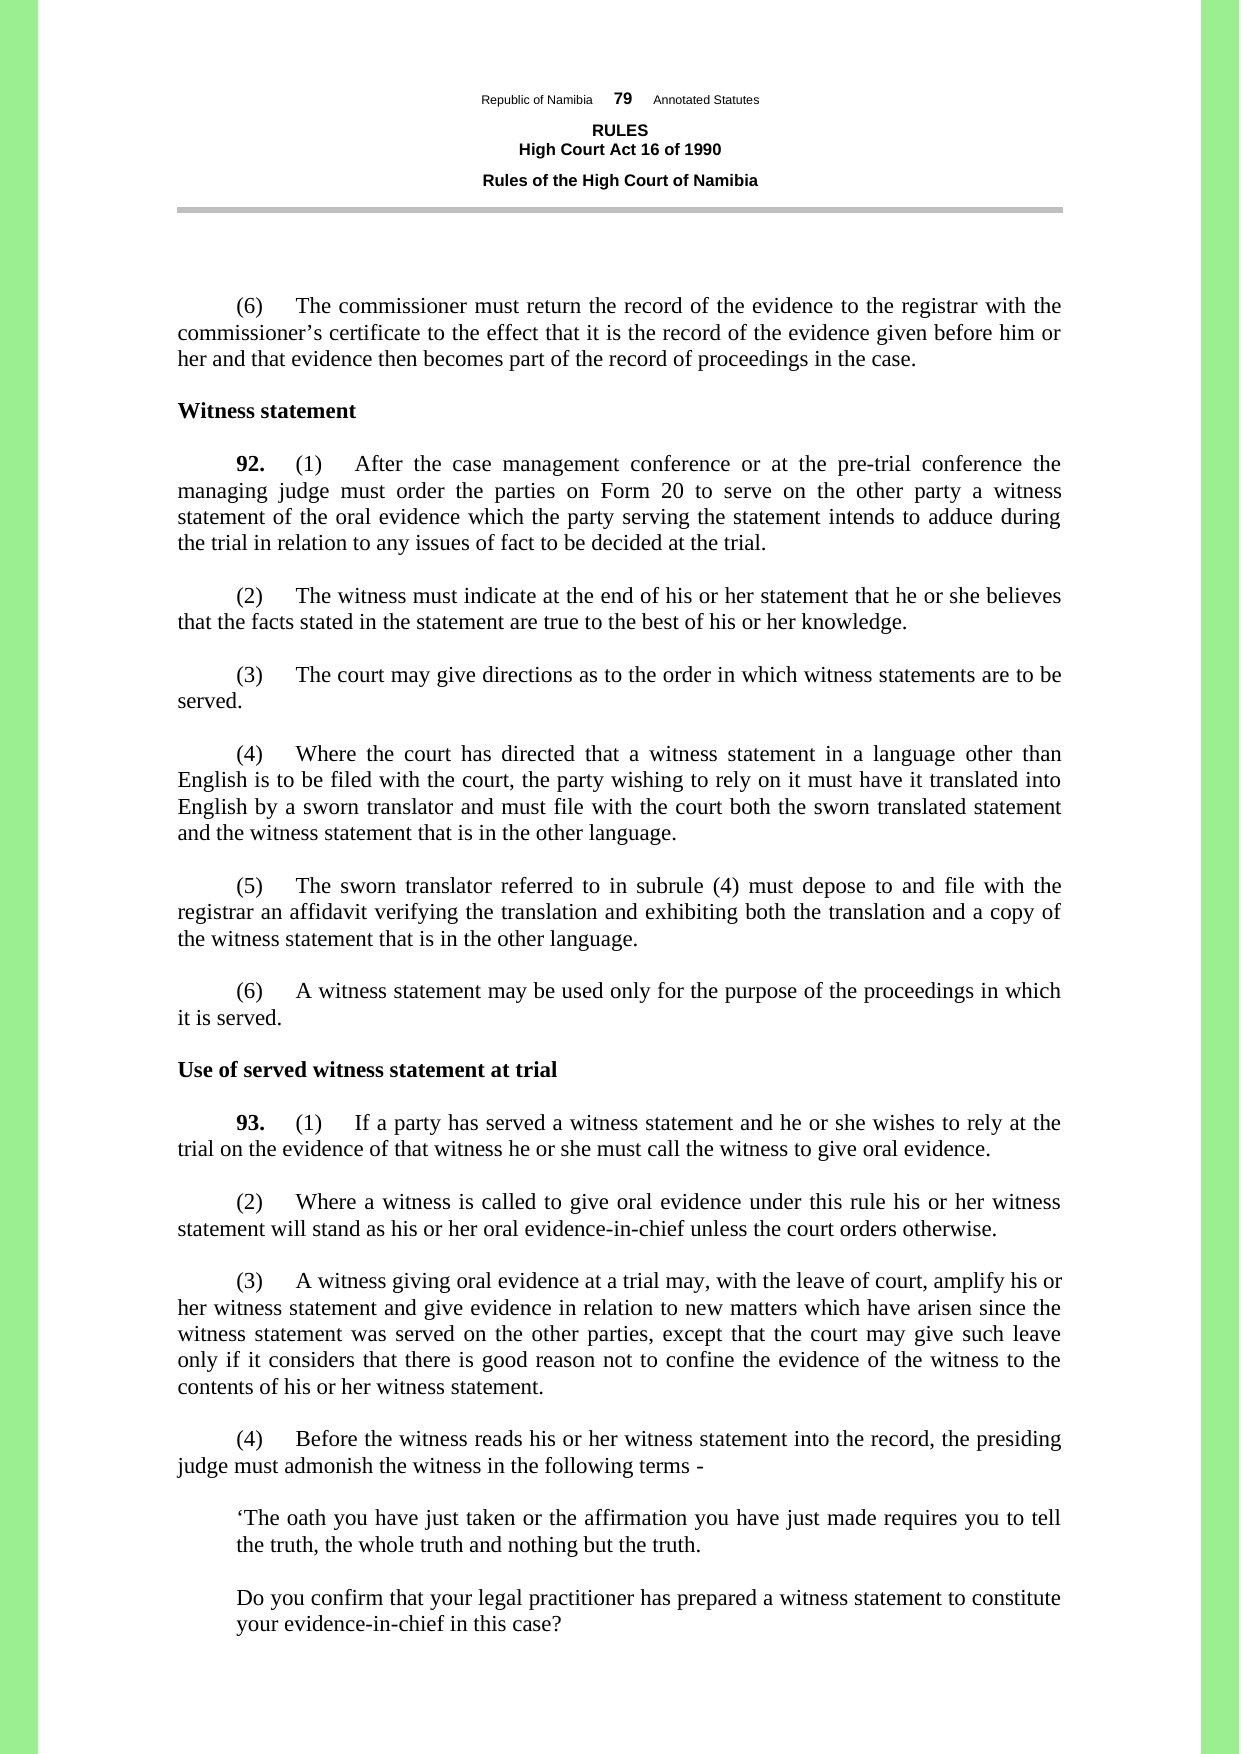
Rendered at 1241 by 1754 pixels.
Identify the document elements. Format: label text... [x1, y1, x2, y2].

text ‘The oath you have just taken or the affirmation you have just made requires you to tell the truth, the whole truth and nothing but the truth. [236, 1504, 1063, 1557]
text (2) Where a witness is called to give oral evidence under this rule his or her witness statement will stand as his or her oral evidence-in-chief unless the court orders otherwise. [177, 1188, 1063, 1241]
text 93. (1) If a party has served a witness statement and he or she wishes to rely at the trial on the evidence of that witness he or she must call the witness to give oral evidence. [177, 1109, 1063, 1162]
text Use of served witness statement at trial [177, 1056, 1063, 1083]
text (6) The commissioner must return the record of the evidence to the registrar with the commissioner’s certificate to the effect that it is the record of the evidence given before him or her and that evidence then becomes part of the record of proceedings in the case. [177, 292, 1063, 371]
text (3) The court may give directions as to the order in which witness statements are to be served. [177, 661, 1063, 714]
text (6) A witness statement may be used only for the purpose of the proceedings in which it is served. [177, 977, 1063, 1030]
text 92. (1) After the case management conference or at the pre-trial conference the managing judge must order the parties on Form 20 to serve on the other party a witness statement of the oral evidence which the party serving the statement intends to adduce during the trial in relation to any issues of fact to be decided at the trial. [177, 450, 1063, 556]
text (2) The witness must indicate at the end of his or her statement that he or she believes that the facts stated in the statement are true to the best of his or her knowledge. [177, 582, 1063, 635]
text (5) The sworn translator referred to in subrule (4) must depose to and file with the registrar an affidavit verifying the translation and exhibiting both the translation and a copy of the witness statement that is in the other language. [177, 872, 1063, 951]
text Do you confirm that your legal practitioner has prepared a witness statement to constitute your evidence-in-chief in this case? [236, 1583, 1063, 1636]
text (4) Where the court has directed that a witness statement in a language other than English is to be filed with the court, the party wishing to rely on it must have it translated into English by a sworn translator and must file with the court both the sworn translated statement and the witness statement that is in the other language. [177, 740, 1063, 846]
text (3) A witness giving oral evidence at a trial may, with the leave of court, amplify his or her witness statement and give evidence in relation to new matters which have arisen since the witness statement was served on the other parties, except that the court may give such leave only if it considers that there is good reason not to confine the evidence of the witness to the contents of his or her witness statement. [177, 1267, 1063, 1399]
text (4) Before the witness reads his or her witness statement into the record, the presiding judge must admonish the witness in the following terms - [177, 1425, 1063, 1478]
text Witness statement [177, 398, 1063, 424]
